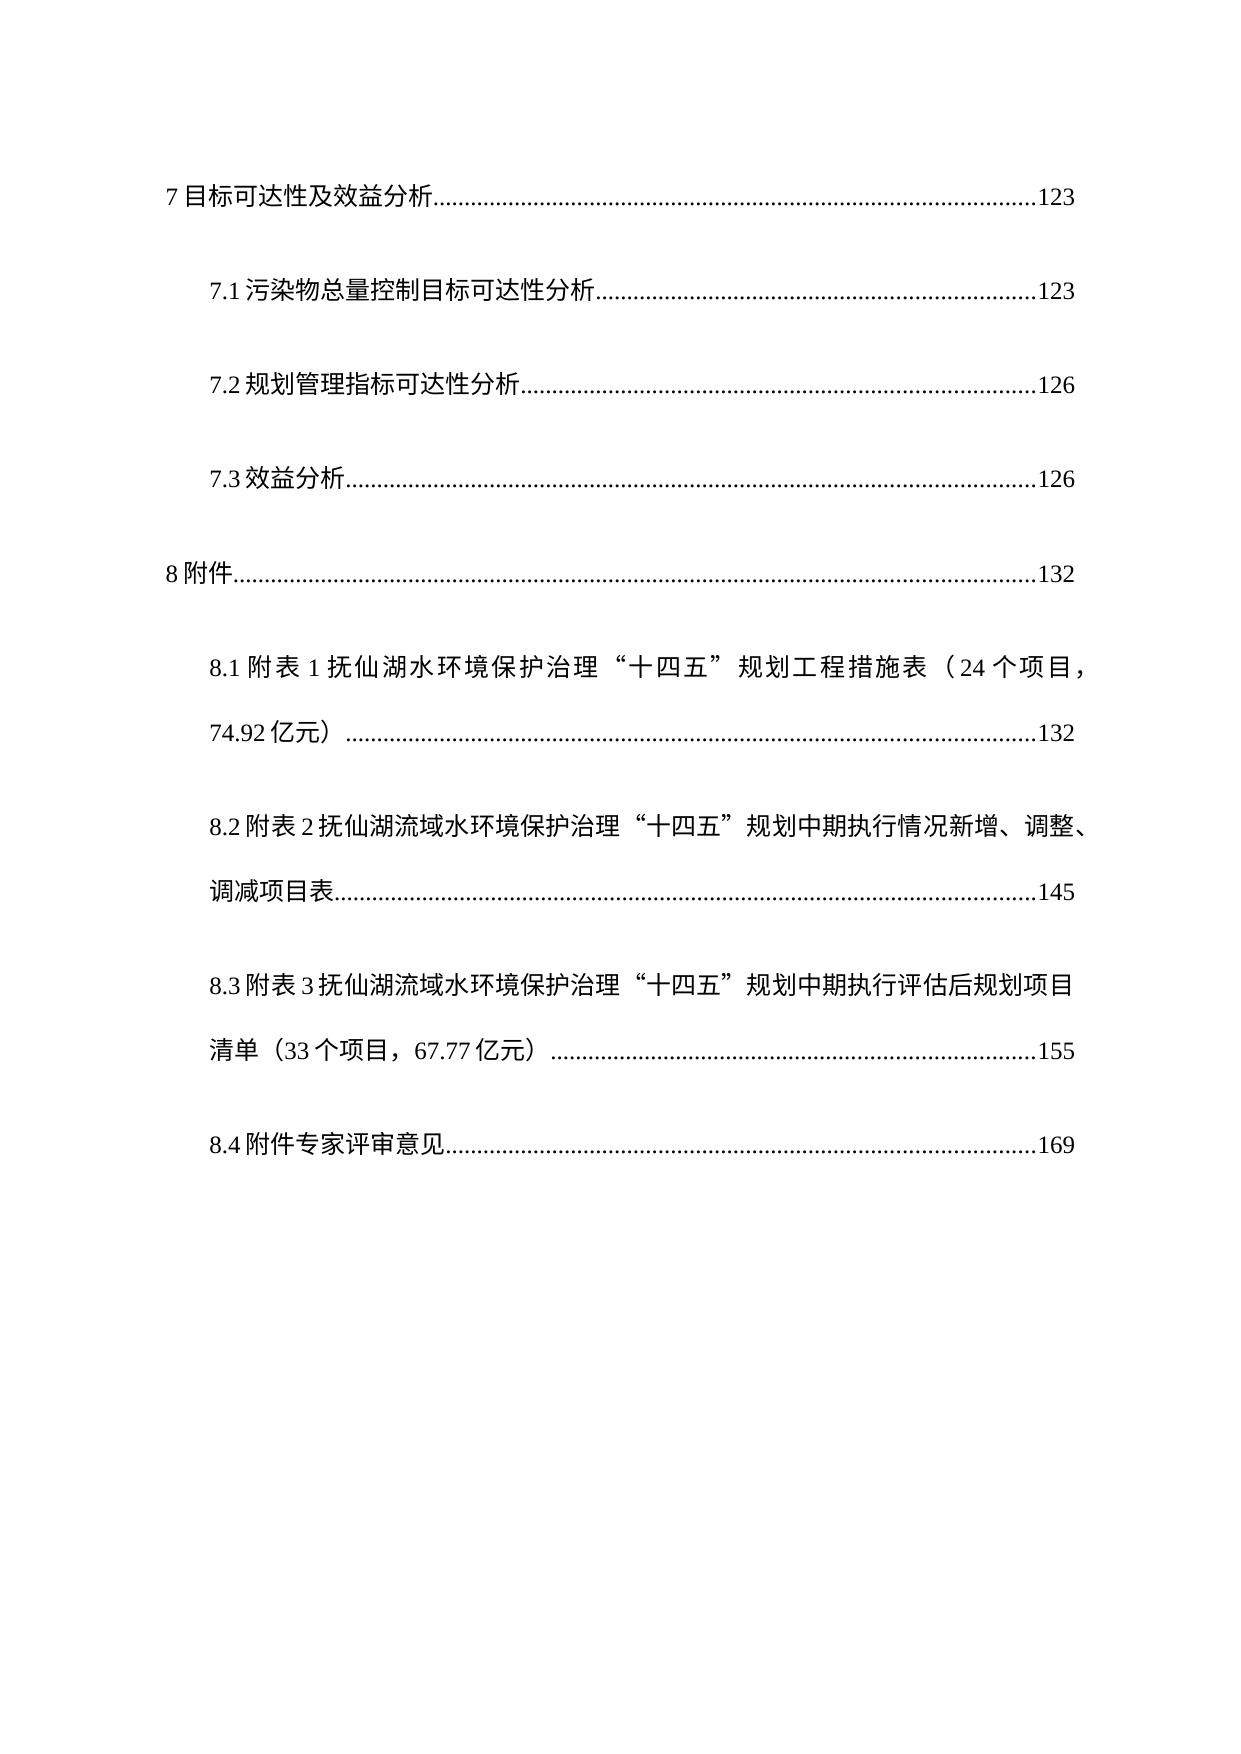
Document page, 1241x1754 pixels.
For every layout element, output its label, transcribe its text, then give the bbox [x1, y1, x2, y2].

text 8.1附表1抚仙湖水环境保护治理“十四五”规划工程措施表（24个项目，74.92亿元） 132 [209, 633, 1075, 763]
text 7.3效益分析 126 [209, 444, 1075, 509]
text 8附件 132 [165, 539, 1075, 604]
text 8.2附表2抚仙湖流域水环境保护治理“十四五”规划中期执行情况新增、调整、调减项目表 145 [209, 792, 1075, 922]
text 7.2规划管理指标可达性分析 126 [209, 350, 1075, 415]
text 7.1污染物总量控制目标可达性分析 123 [209, 256, 1075, 321]
text 7目标可达性及效益分析 123 [165, 162, 1075, 227]
text 8.3附表3抚仙湖流域水环境保护治理“十四五”规划中期执行评估后规划项目清单（33个项目，67.77亿元） 155 [209, 951, 1075, 1081]
text 8.4附件专家评审意见 169 [209, 1110, 1075, 1175]
